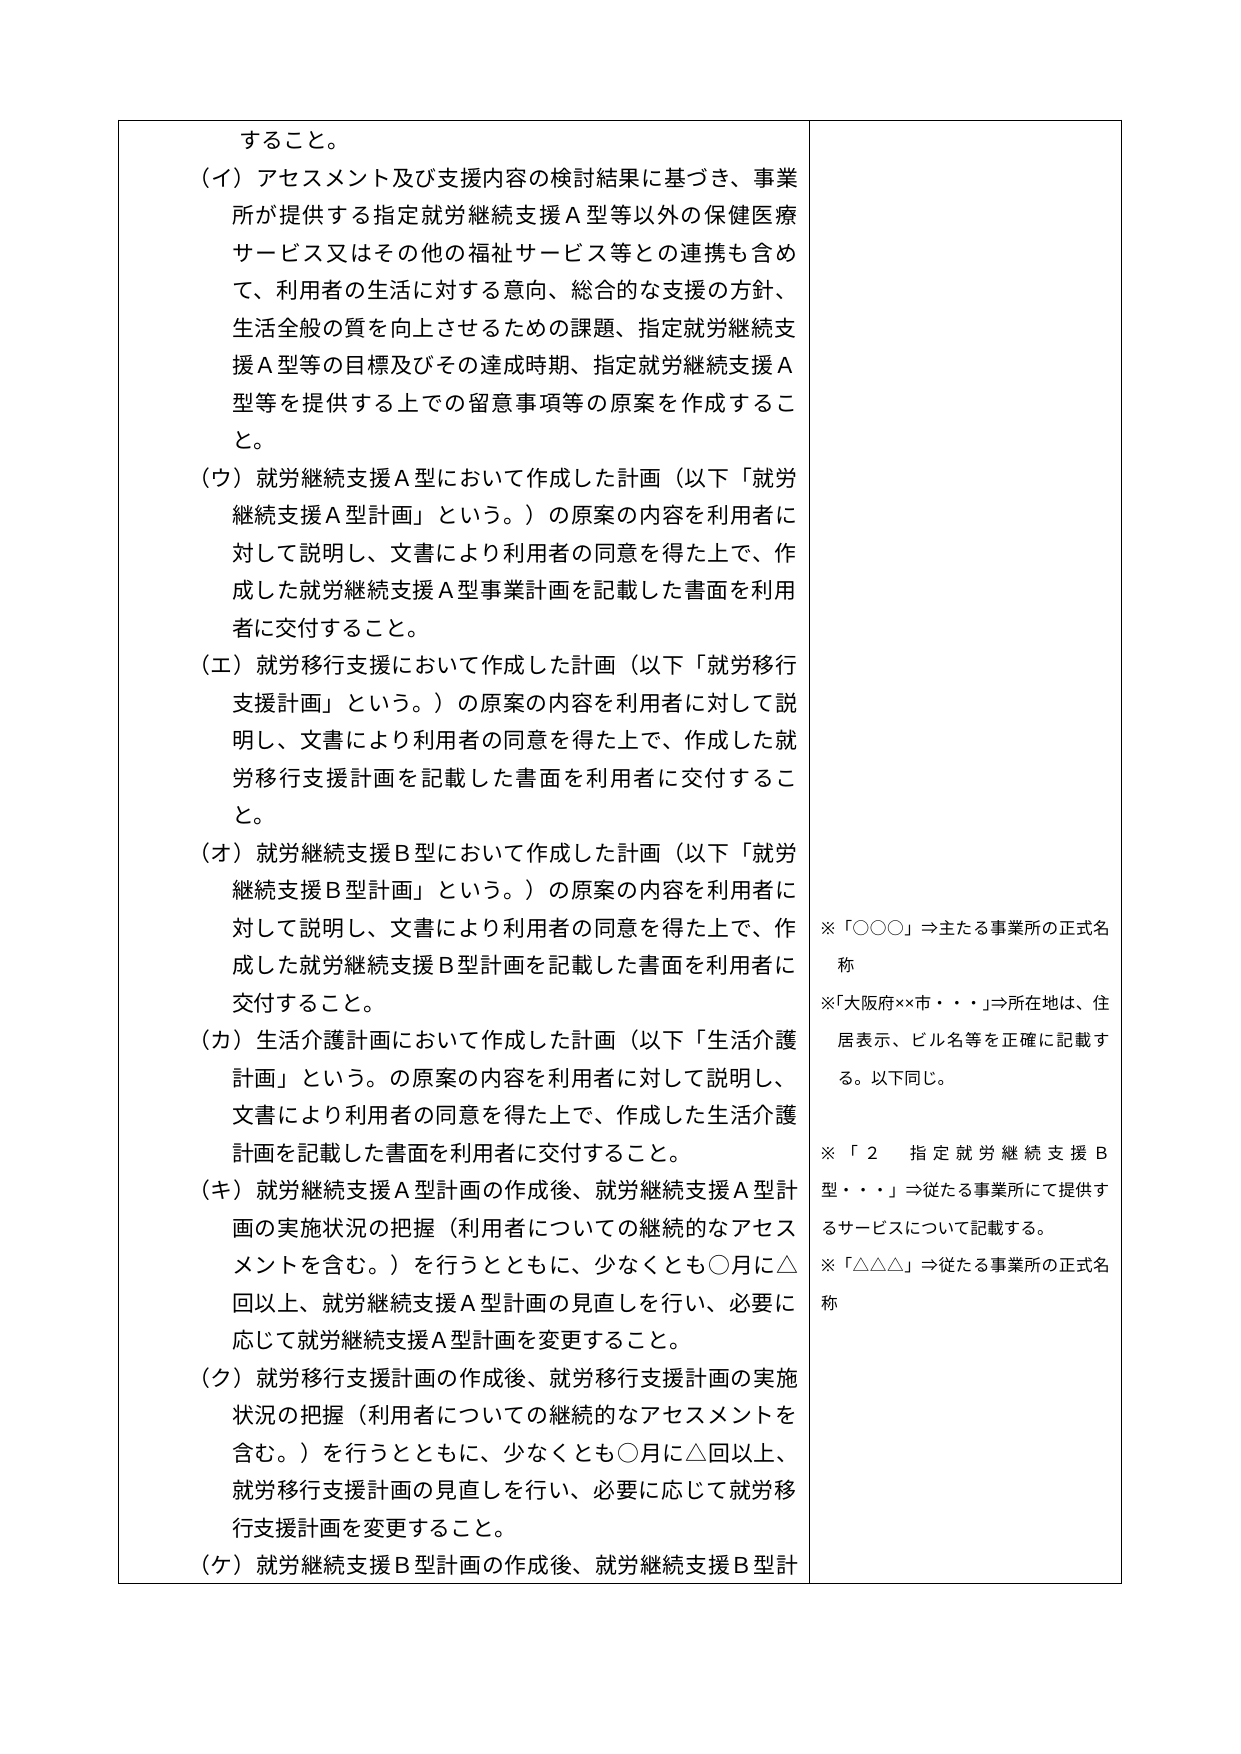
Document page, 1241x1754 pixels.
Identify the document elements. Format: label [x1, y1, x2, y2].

table_cell [810, 121, 1121, 1583]
table_cell [119, 121, 809, 1583]
